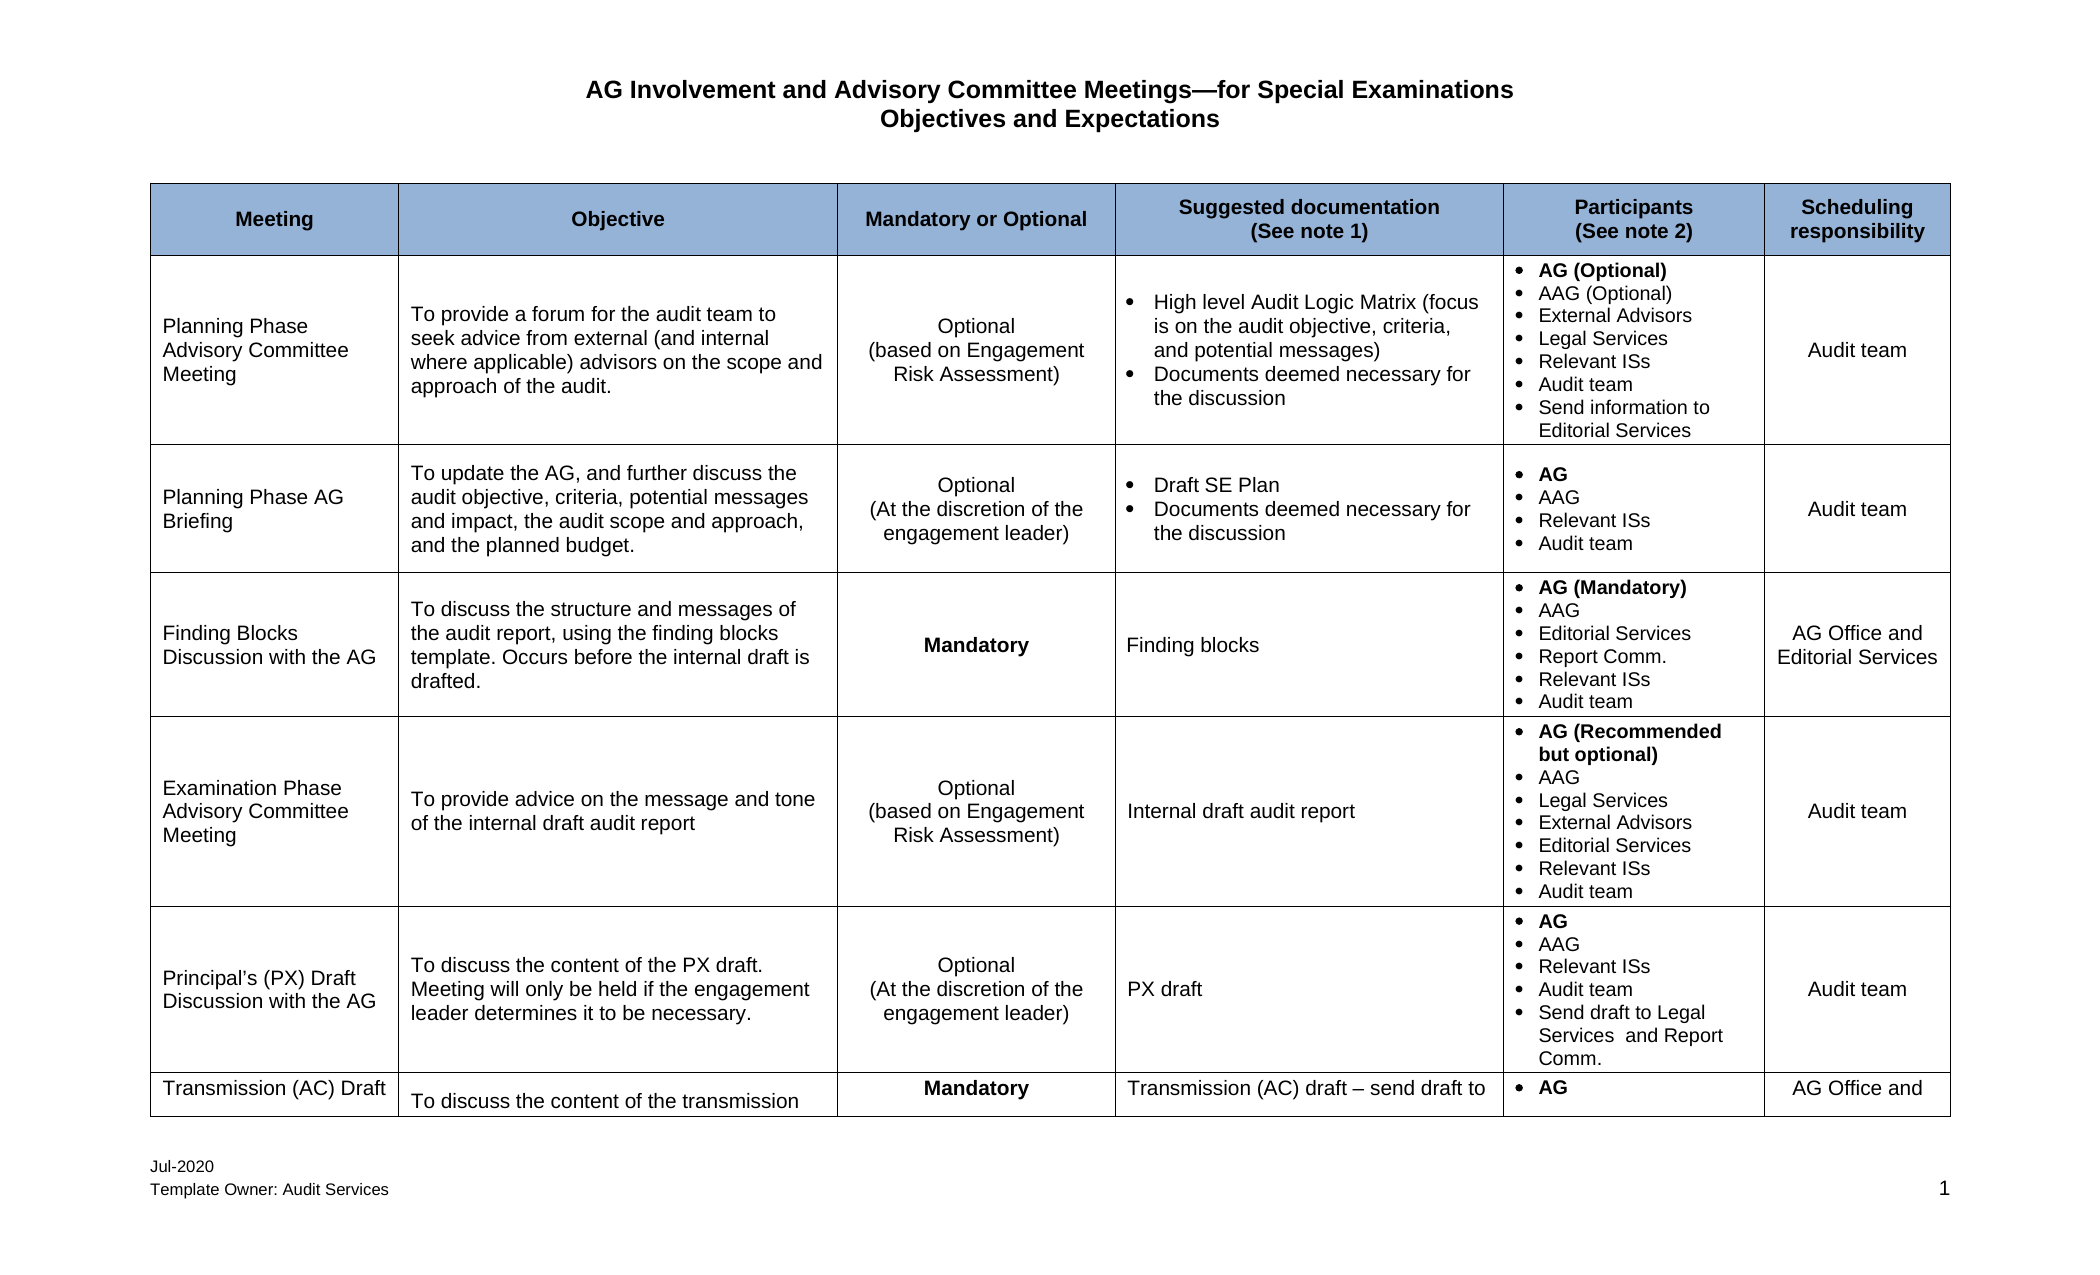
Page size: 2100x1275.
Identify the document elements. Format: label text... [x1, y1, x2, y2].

table_header Participants (See note 2) [1504, 184, 1764, 255]
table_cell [151, 1073, 398, 1116]
table_header Mandatory or Optional [838, 184, 1115, 255]
table_cell AG Office and Editorial Services [1765, 1073, 1950, 1116]
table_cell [1116, 1073, 1503, 1116]
table_cell Principal’s (PX) Draft Discussion with the AG [151, 907, 398, 1072]
table_header Meeting [151, 184, 398, 255]
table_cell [1504, 1073, 1764, 1116]
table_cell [399, 1073, 837, 1116]
table_cell High level Audit Logic Matrix (focus is on the audit objective, criteria, and potential messages) Documents deemed necessary for the discussion [1116, 256, 1503, 444]
table_cell Optional (At the discretion of the engagement leader) [838, 445, 1115, 572]
table_cell Audit team [1765, 256, 1950, 444]
table_header Objective [399, 184, 837, 255]
table_header Scheduling responsibility [1765, 184, 1950, 255]
table_cell Finding blocks [1116, 573, 1503, 716]
table_cell AG (Mandatory) AAG Editorial Services Report Comm. Relevant ISs Audit team [1504, 573, 1764, 716]
table_cell To discuss the content of the PX draft. Meeting will only be held if the engagement leader determines it to be necessary. [399, 907, 837, 1072]
table_cell Mandatory [838, 1073, 1115, 1116]
table_header Suggested documentation (See note 1) [1116, 184, 1503, 255]
table_cell Planning Phase Advisory Committee Meeting [151, 256, 398, 444]
table_cell To update the AG, and further discuss the audit objective, criteria, potential messages and impact, the audit scope and approach, and the planned budget. [399, 445, 837, 572]
table_cell AG (Recommended but optional) AAG Legal Services External Advisors Editorial Services Relevant ISs Audit team [1504, 717, 1764, 906]
table_cell To provide advice on the message and tone of the internal draft audit report [399, 717, 837, 906]
table_cell Draft SE Plan Documents deemed necessary for the discussion [1116, 445, 1503, 572]
table_cell Planning Phase AG Briefing [151, 445, 398, 572]
table_cell Optional (based on Engagement Risk Assessment) [838, 717, 1115, 906]
table_cell AG Office and Editorial Services [1765, 573, 1950, 716]
table_cell To provide a forum for the audit team to seek advice from external (and internal where applicable) advisors on the scope and approach of the audit. [399, 256, 837, 444]
table_cell AG AAG Relevant ISs Audit team [1504, 445, 1764, 572]
table_cell To discuss the structure and messages of the audit report, using the finding blocks template. Occurs before the internal draft is drafted. [399, 573, 837, 716]
table_cell PX draft [1116, 907, 1503, 1072]
table_cell Optional (based on Engagement Risk Assessment) [838, 256, 1115, 444]
table_cell Finding Blocks Discussion with the AG [151, 573, 398, 716]
table_cell AG (Optional) AAG (Optional) External Advisors Legal Services Relevant ISs Audit team Send information to Editorial Services [1504, 256, 1764, 444]
table_cell Audit team [1765, 717, 1950, 906]
table_cell Audit team [1765, 907, 1950, 1072]
table_cell Audit team [1765, 445, 1950, 572]
table_cell Internal draft audit report [1116, 717, 1503, 906]
table_cell AG AAG Relevant ISs Audit team Send draft to Legal Services and Report Comm. [1504, 907, 1764, 1072]
table_cell Mandatory [838, 573, 1115, 716]
table_cell Optional (At the discretion of the engagement leader) [838, 907, 1115, 1072]
table_cell Examination Phase Advisory Committee Meeting [151, 717, 398, 906]
